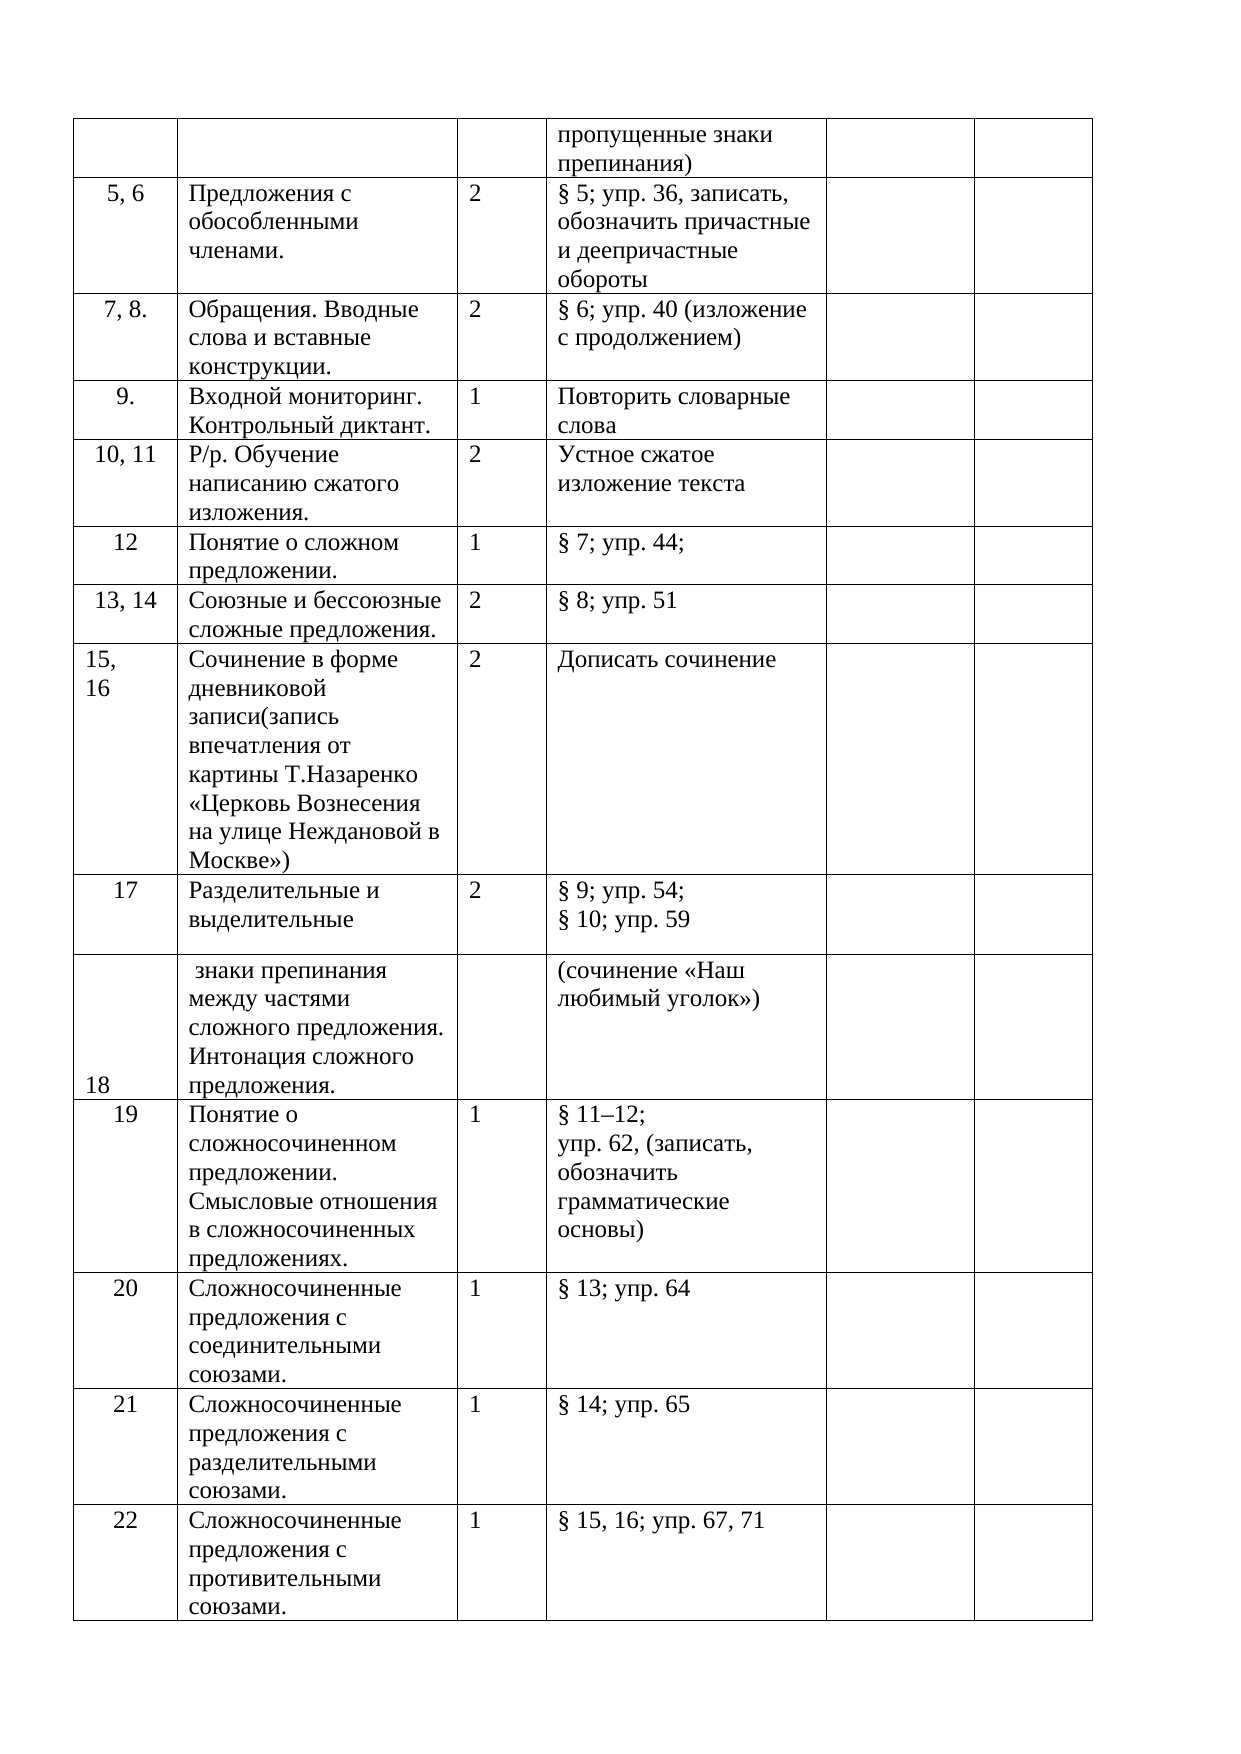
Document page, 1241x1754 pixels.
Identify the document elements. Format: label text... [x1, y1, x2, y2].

table_cell 18 [74, 955, 177, 1098]
table_cell Обращения. Вводные слова и вставные конструкции. [178, 294, 457, 380]
table_cell 21 [74, 1389, 177, 1504]
table_cell 13, 14 [74, 585, 177, 643]
table_cell Входной мониторинг. Контрольный диктант. [178, 381, 457, 438]
table_cell [975, 955, 1092, 1098]
table_cell § 5; упр. 36, записать, обозначить причастные и деепричастные обороты [547, 178, 826, 293]
table_cell 1 [458, 1273, 546, 1388]
table_cell [827, 178, 974, 293]
table_cell [827, 1505, 974, 1620]
table_cell § 6; упр. 40 (изложение с продолжением) [547, 294, 826, 380]
table_cell Сложносочиненные предложения с разделительными союзами. [178, 1389, 457, 1504]
table_cell [975, 644, 1092, 874]
table_cell [827, 1389, 974, 1504]
table_cell 1 [458, 381, 546, 438]
table_cell 4 [74, 119, 177, 177]
table_cell [827, 1273, 974, 1388]
table_cell Сложносочиненные предложения с соединительными союзами. [178, 1273, 457, 1388]
table_cell [975, 178, 1092, 293]
table_cell [975, 875, 1092, 954]
table_cell Р/р. Обучение написанию сжатого изложения. [178, 440, 457, 526]
table_cell Понятие о сложносочиненном предложении. Смысловые отношения в сложносочиненных предложениях. [178, 1100, 457, 1272]
table_cell 17 [74, 875, 177, 954]
table_cell [975, 440, 1092, 526]
table_cell [975, 119, 1092, 177]
table_cell Предложения с обособленными членами. [178, 178, 457, 293]
table_cell Разделительные и выделительные [178, 875, 457, 954]
table_cell [975, 1100, 1092, 1272]
table_cell § 9; упр. 54; § 10; упр. 59 [547, 875, 826, 954]
table_cell [975, 585, 1092, 643]
table_cell 2 [458, 440, 546, 526]
table_cell 5, 6 [74, 178, 177, 293]
table_cell Устное сжатое изложение текста [547, 440, 826, 526]
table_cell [547, 1505, 826, 1620]
table_cell [827, 119, 974, 177]
table_cell [827, 644, 974, 874]
table_cell Сочинение в форме дневниковой записи(запись впечатления от картины Т.Назаренко «Церковь Вознесения на улице Неждановой в Москве») [178, 644, 457, 874]
table_cell 7, 8. [74, 294, 177, 380]
table_cell 20 [74, 1273, 177, 1388]
table_cell 10, 11 [74, 440, 177, 526]
table_cell 2 [458, 875, 546, 954]
table_cell (сочинение «Наш любимый уголок») [547, 955, 826, 1098]
table_cell [827, 1100, 974, 1272]
table_cell 2 [458, 178, 546, 293]
table_cell [975, 381, 1092, 438]
table_cell § 11–12; упр. 62, (записать, обозначить грамматические основы) [547, 1100, 826, 1272]
table_cell 19 [74, 1100, 177, 1272]
table_cell знаки препинания между частями сложного предложения. Интонация сложного предложения. [178, 955, 457, 1098]
table_cell [827, 955, 974, 1098]
table_cell [458, 955, 546, 1098]
table_cell 1 [458, 1389, 546, 1504]
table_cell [178, 119, 457, 177]
table_cell Понятие о сложном предложении. [178, 527, 457, 584]
table_cell 22 [74, 1505, 177, 1620]
table_cell 15, 16 [74, 644, 177, 874]
table_cell 2 [458, 644, 546, 874]
table_cell 2 [458, 294, 546, 380]
table_cell [827, 527, 974, 584]
table_cell [827, 875, 974, 954]
table_cell [975, 294, 1092, 380]
table_cell 1 [458, 1505, 546, 1620]
table_cell Союзные и бессоюзные сложные предложения. [178, 585, 457, 643]
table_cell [178, 1505, 457, 1620]
table_cell 2 [458, 585, 546, 643]
table_cell 1 [458, 1100, 546, 1272]
table_cell [827, 440, 974, 526]
table_cell Дописать сочинение [547, 644, 826, 874]
table_cell [975, 1273, 1092, 1388]
table_cell 12 [74, 527, 177, 584]
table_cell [547, 119, 826, 177]
table_cell [975, 1505, 1092, 1620]
table_cell § 8; упр. 51 [547, 585, 826, 643]
table_cell [827, 294, 974, 380]
table_cell § 7; упр. 44; [547, 527, 826, 584]
table_cell 1 [458, 119, 546, 177]
table_cell 1 [458, 527, 546, 584]
table_cell § 14; упр. 65 [547, 1389, 826, 1504]
table_cell 9. [74, 381, 177, 438]
table_cell [827, 381, 974, 438]
table_cell Повторить словарные слова [547, 381, 826, 438]
table_cell [975, 527, 1092, 584]
table_cell [827, 585, 974, 643]
table_cell [975, 1389, 1092, 1504]
table_cell § 13; упр. 64 [547, 1273, 826, 1388]
